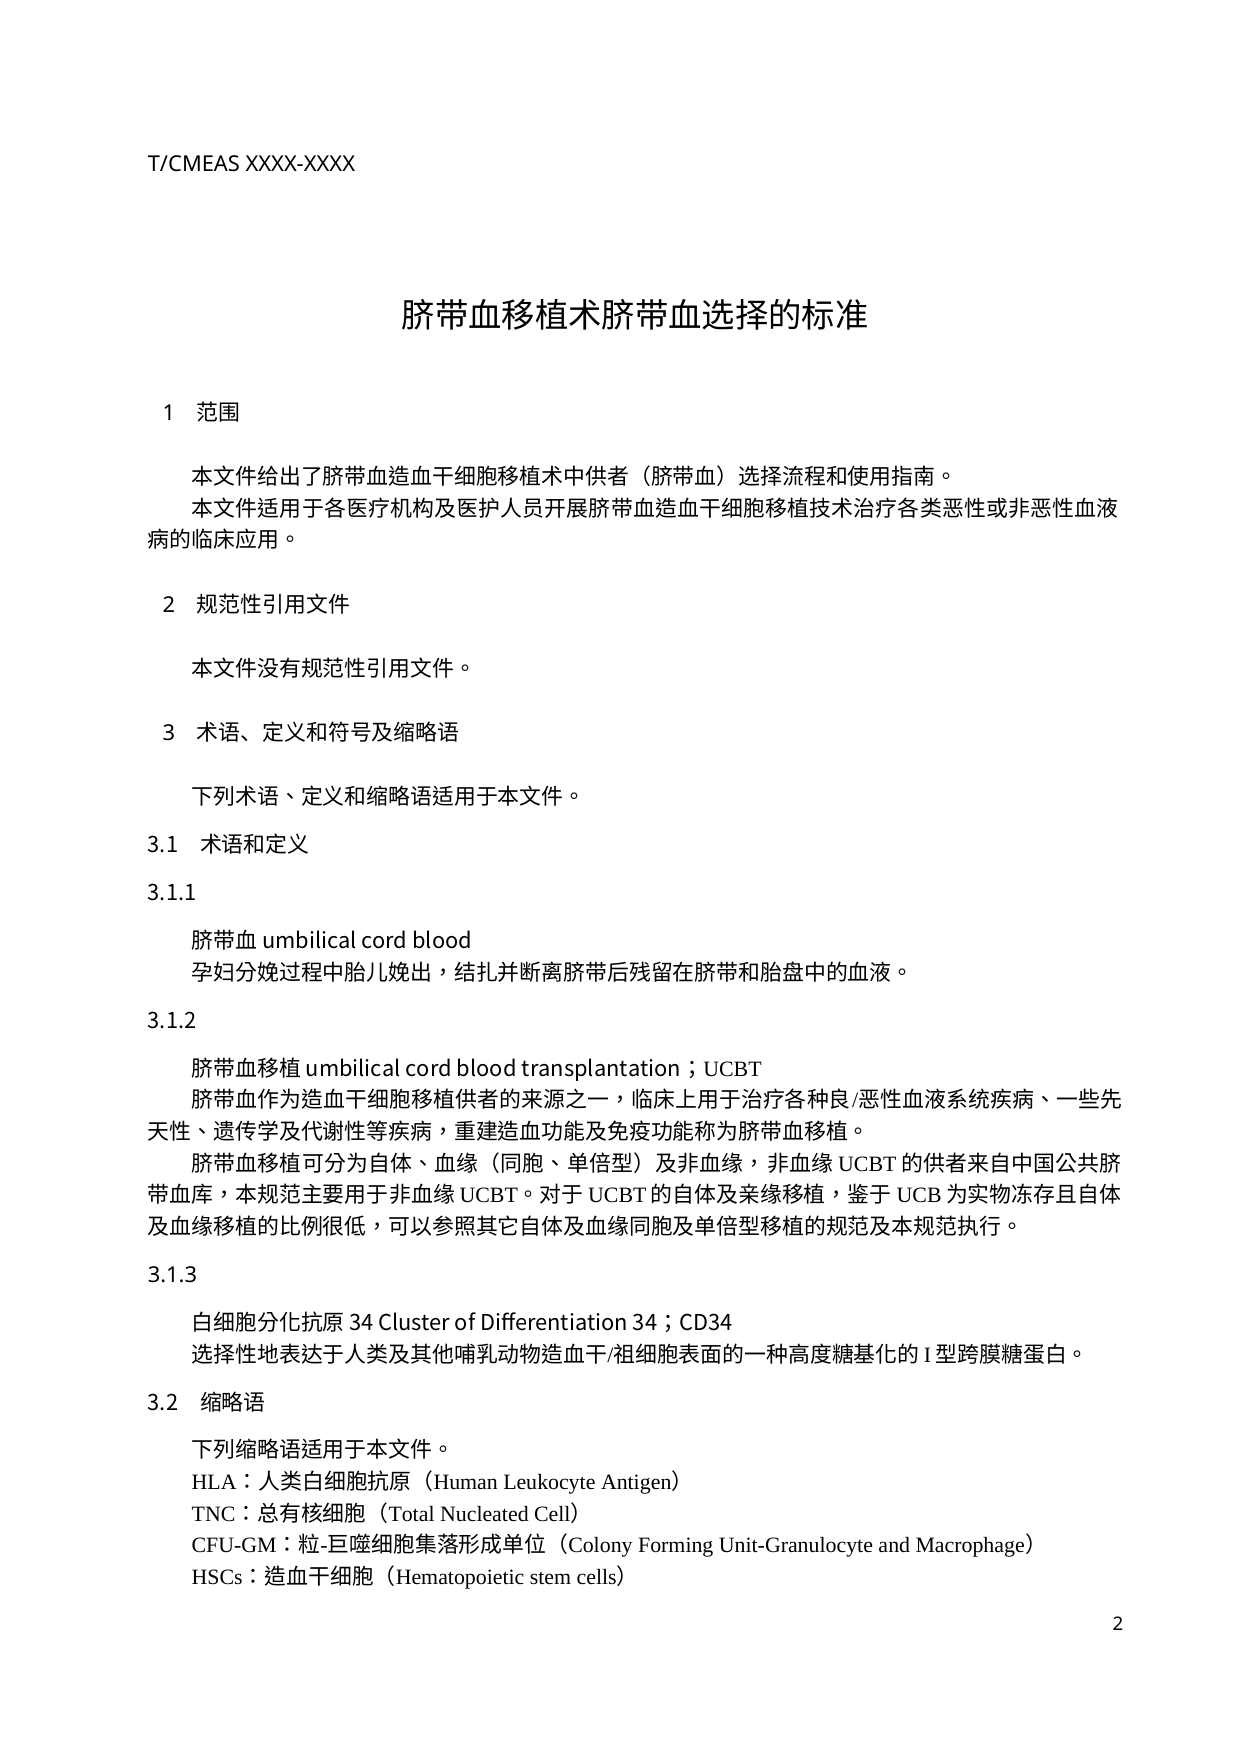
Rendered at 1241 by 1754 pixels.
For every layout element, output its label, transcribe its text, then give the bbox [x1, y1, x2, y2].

text 术语和定义 [148, 827, 1122, 859]
text 下列术语、定义和缩略语适用于本文件。 [148, 779, 1122, 811]
text 脐带血移植可分为自体、血缘（同胞、单倍型）及非血缘，非血缘UCBT的供者来自中国公共脐带血库，本规范主要用于非血缘UCBT。对于UCBT的自体及亲缘移植，鉴于UCB为实物冻存且自体及血缘移植的比例很低，可以参照其它自体及血缘同胞及单倍型移植的规范及本规范执行。 [148, 1146, 1122, 1241]
text HLA：人类白细胞抗原（Human Leukocyte Antigen） [148, 1464, 1122, 1496]
text 脐带血移植 umbilical cord blood transplantation；UCBT [148, 1051, 1122, 1082]
text HSCs：造血干细胞（Hematopoietic stem cells） [148, 1559, 264, 1591]
text 术语、定义和符号及缩略语 [162, 715, 1122, 747]
text TNC：总有核细胞（Total Nucleated Cell） [148, 1496, 1122, 1527]
text 选择性地表达于人类及其他哺乳动物造血干/祖细胞表面的一种高度糖基化的I型跨膜糖蛋白。 [148, 1337, 1122, 1368]
text 下列缩略语适用于本文件。 [148, 1432, 1122, 1464]
text 本文件适用于各医疗机构及医护人员开展脐带血造血干细胞移植技术治疗各类恶性或非恶性血液病的临床应用。 [148, 491, 1122, 554]
text 脐带血移植术脐带血选择的标准 [148, 289, 1122, 337]
text 孕妇分娩过程中胎儿娩出，结扎并断离脐带后残留在脐带和胎盘中的血液。 [148, 955, 1122, 986]
text 规范性引用文件 [162, 587, 1122, 618]
text 白细胞分化抗原34 Cluster of Differentiation 34；CD34 [148, 1305, 1122, 1337]
text 脐带血作为造血干细胞移植供者的来源之一，临床上用于治疗各种良/恶性血液系统疾病、一些先天性、遗传学及代谢性等疾病，重建造血功能及免疫功能称为脐带血移植。 [148, 1082, 1122, 1146]
text 本文件没有规范性引用文件。 [148, 651, 1122, 683]
text 本文件给出了脐带血造血干细胞移植术中供者（脐带血）选择流程和使用指南。 [148, 459, 1122, 491]
text 脐带血 umbilical cord blood [148, 923, 1122, 955]
text 缩略语 [148, 1384, 1122, 1416]
text HSCs：造血干细胞（Hematopoietic stem cells） [396, 1559, 1122, 1591]
text 范围 [162, 395, 1122, 427]
text CFU-GM：粒-巨噬细胞集落形成单位（Colony Forming Unit-Granulocyte and Macrophage） [148, 1527, 1122, 1559]
